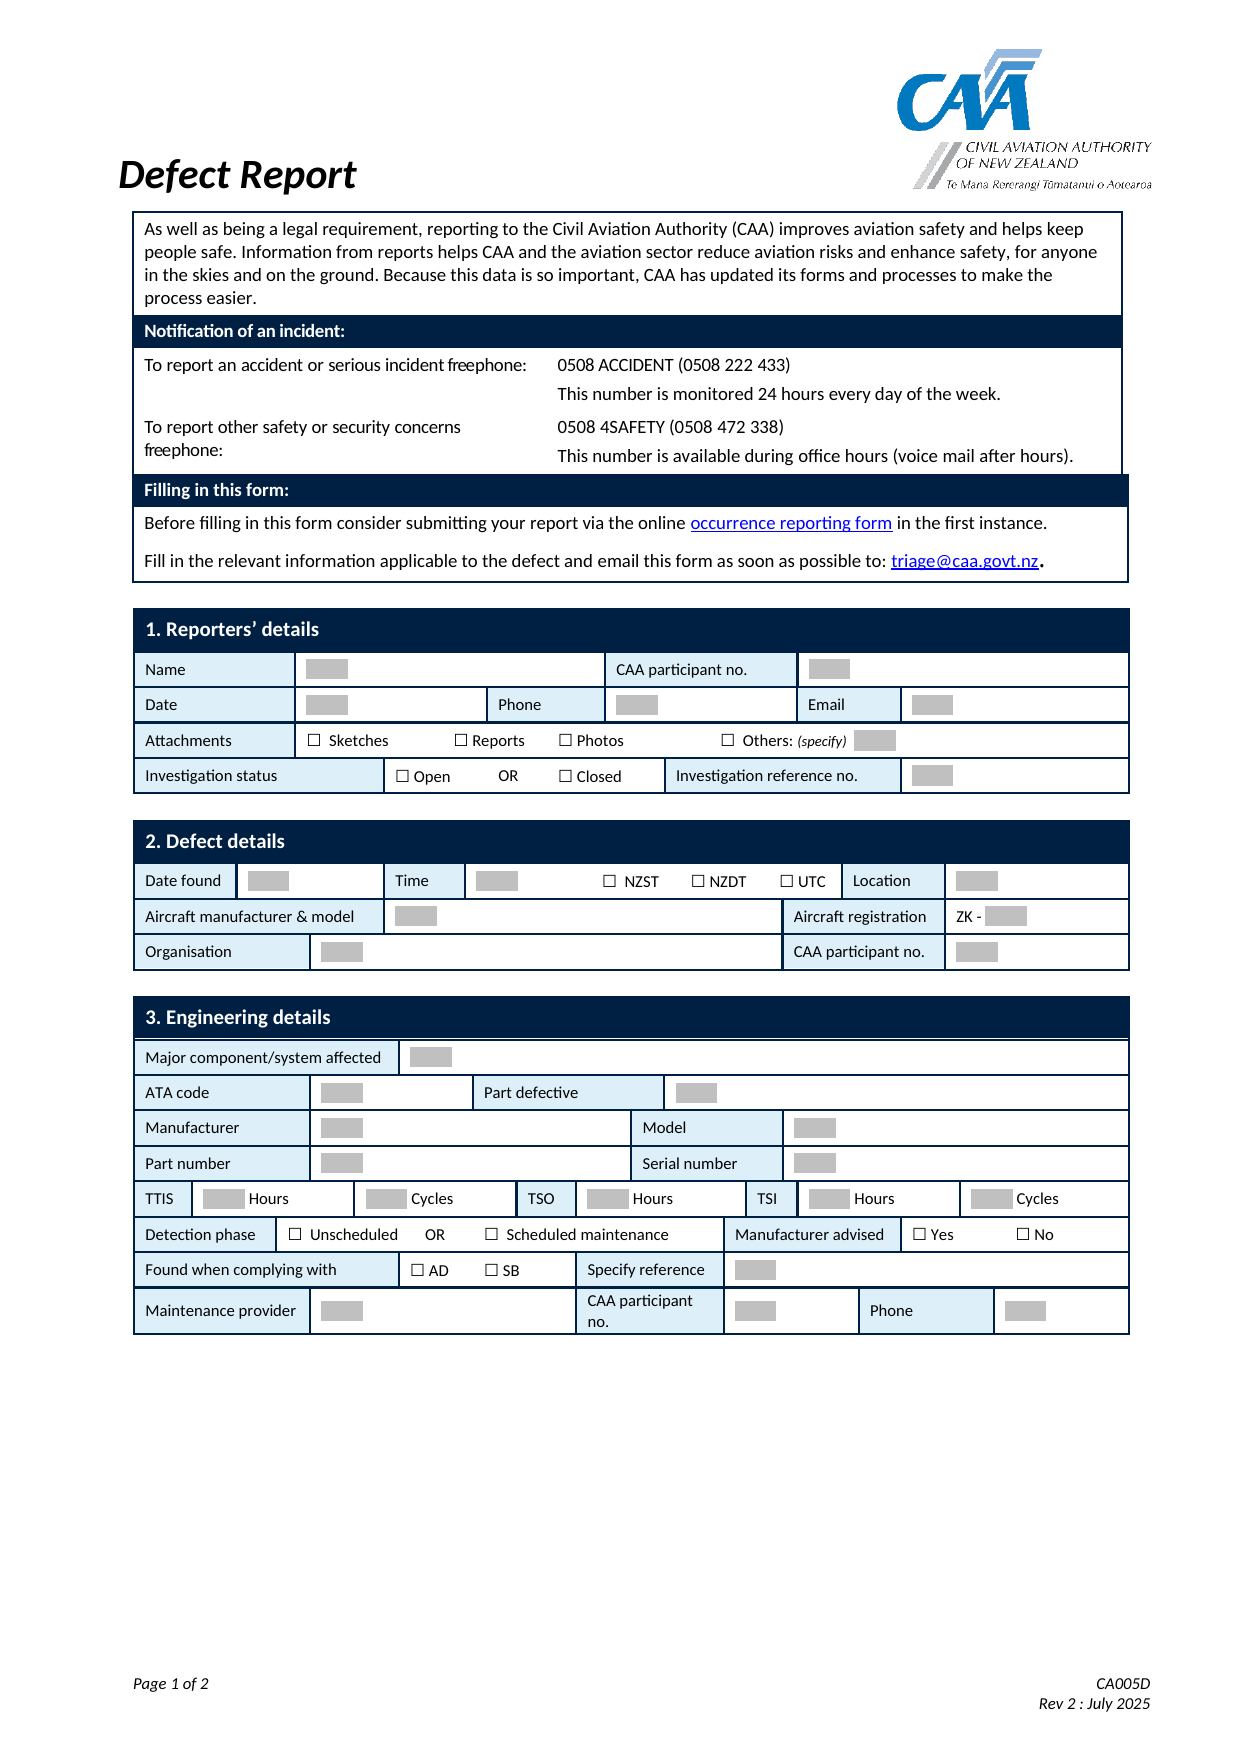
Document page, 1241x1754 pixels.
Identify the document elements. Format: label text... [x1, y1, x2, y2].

table_cell Cycles [961, 1182, 1128, 1216]
table_cell [784, 1111, 1128, 1145]
table_cell Filling in this form: [134, 474, 1127, 507]
table_cell Serial number [632, 1147, 782, 1180]
table_cell Found when complying with [135, 1253, 398, 1286]
table_cell Date [135, 688, 294, 721]
table_cell [799, 653, 1128, 686]
table_cell Time [385, 864, 464, 898]
table_cell Before filling in this form consider submitting your report via the online occurrence reporting form in the first instance. Fill in the relevant information applicable to the defect and email this form as soon as possible to: triage@caa.govt.nz. [134, 507, 1127, 581]
table_cell ATA code [135, 1076, 309, 1109]
table_cell Part defective [474, 1076, 663, 1109]
table_cell Attachments [135, 724, 294, 757]
table_cell TTIS [135, 1182, 191, 1216]
table_cell SB [473, 1253, 575, 1286]
table_cell [238, 864, 383, 898]
table_header As well as being a legal requirement, reporting to the Civil Aviation Authority (CAA) improves aviation safety and helps keep people safe. Information from reports helps CAA and the aviation sector reduce aviation risks and enhance safety, for anyone in the skies and on the ground. Because this data is so important, CAA has updated its forms and processes to make the process easier. [134, 213, 1121, 315]
table_cell Hours [799, 1182, 959, 1216]
table_cell Major component/system affected [135, 1041, 398, 1074]
table_cell Cycles [355, 1182, 515, 1216]
table_cell CAA participant no. [784, 935, 944, 968]
table_cell To report other safety or security concerns freephone: [134, 411, 546, 473]
table_header 1. Reporters’ details [135, 610, 1128, 651]
table_cell Detection phase [135, 1218, 275, 1251]
table_cell Investigation status [135, 759, 383, 792]
table_cell [725, 1289, 858, 1333]
table_cell CAA participant no. [606, 653, 796, 686]
table_cell [311, 1111, 630, 1145]
table_cell Part number [135, 1147, 309, 1180]
table_cell 0508 ACCIDENT (0508 222 433) This number is monitored 24 hours every day of the week. [546, 349, 1121, 411]
table_cell AD [400, 1253, 473, 1286]
table_header 2. Defect details [135, 822, 1128, 862]
table_cell [902, 759, 1128, 792]
table_cell UTC [768, 864, 841, 898]
table_cell Phone [488, 688, 604, 721]
table_cell Date found [135, 864, 235, 898]
table_cell Unscheduled [277, 1218, 413, 1251]
table_cell Closed [547, 759, 664, 792]
table_cell Reports [442, 724, 547, 757]
table_cell Phone [860, 1289, 993, 1333]
table_cell [296, 653, 604, 686]
table_cell [946, 864, 1128, 898]
table_cell Manufacturer [135, 1111, 309, 1145]
table_cell OR [414, 1218, 473, 1251]
table_cell Maintenance provider [135, 1289, 309, 1333]
table_cell Aircraft manufacturer & model [135, 900, 383, 933]
table_cell [606, 688, 796, 721]
table_cell Hours [193, 1182, 353, 1216]
table_cell [311, 935, 781, 968]
picture [897, 49, 1152, 191]
table_cell 0508 4SAFETY (0508 472 338) This number is available during office hours (voice mail after hours). [546, 411, 1121, 473]
table_cell NZST [591, 864, 679, 898]
table_header 3. Engineering details [135, 998, 1128, 1038]
table_cell Email [798, 688, 900, 721]
table_cell No [1004, 1218, 1128, 1251]
table_cell Investigation reference no. [666, 759, 900, 792]
table_cell Manufacturer advised [725, 1218, 900, 1251]
table_cell Photos [547, 724, 709, 757]
table_cell Scheduled maintenance [473, 1218, 723, 1251]
table_cell Sketches [296, 724, 442, 757]
table_cell [784, 1147, 1128, 1180]
table_cell [995, 1289, 1128, 1333]
table_cell NZDT [679, 864, 768, 898]
table_cell [296, 688, 486, 721]
table_cell Model [632, 1111, 782, 1145]
table_cell [311, 1289, 575, 1333]
table_cell To report an accident or serious incident freephone: [134, 349, 546, 411]
table_cell Open [385, 759, 487, 792]
table_cell [946, 935, 1128, 968]
table_cell Hours [577, 1182, 745, 1216]
table_cell Yes [902, 1218, 1004, 1251]
table_cell [400, 1041, 1128, 1074]
table_cell TSI [747, 1182, 796, 1216]
table_cell [311, 1147, 630, 1180]
table_cell [665, 1076, 1128, 1109]
table_cell [466, 864, 591, 898]
table_cell [385, 900, 781, 933]
table_cell Specify reference [577, 1253, 723, 1286]
table_cell Others: (specify) [709, 724, 1128, 757]
table_cell [902, 688, 1128, 721]
text Defect Report [118, 148, 1152, 198]
table_cell OR [487, 759, 547, 792]
table_cell Notification of an incident: [134, 315, 1121, 348]
table_cell [725, 1253, 1128, 1286]
table_cell Name [135, 653, 294, 686]
table_cell CAA participant no. [577, 1289, 723, 1333]
table_cell Location [843, 864, 944, 898]
table_cell TSO [518, 1182, 575, 1216]
table_cell [311, 1076, 472, 1109]
table_cell Organisation [135, 935, 309, 968]
table_cell ZK - [946, 900, 1128, 933]
table_cell Aircraft registration [784, 900, 944, 933]
